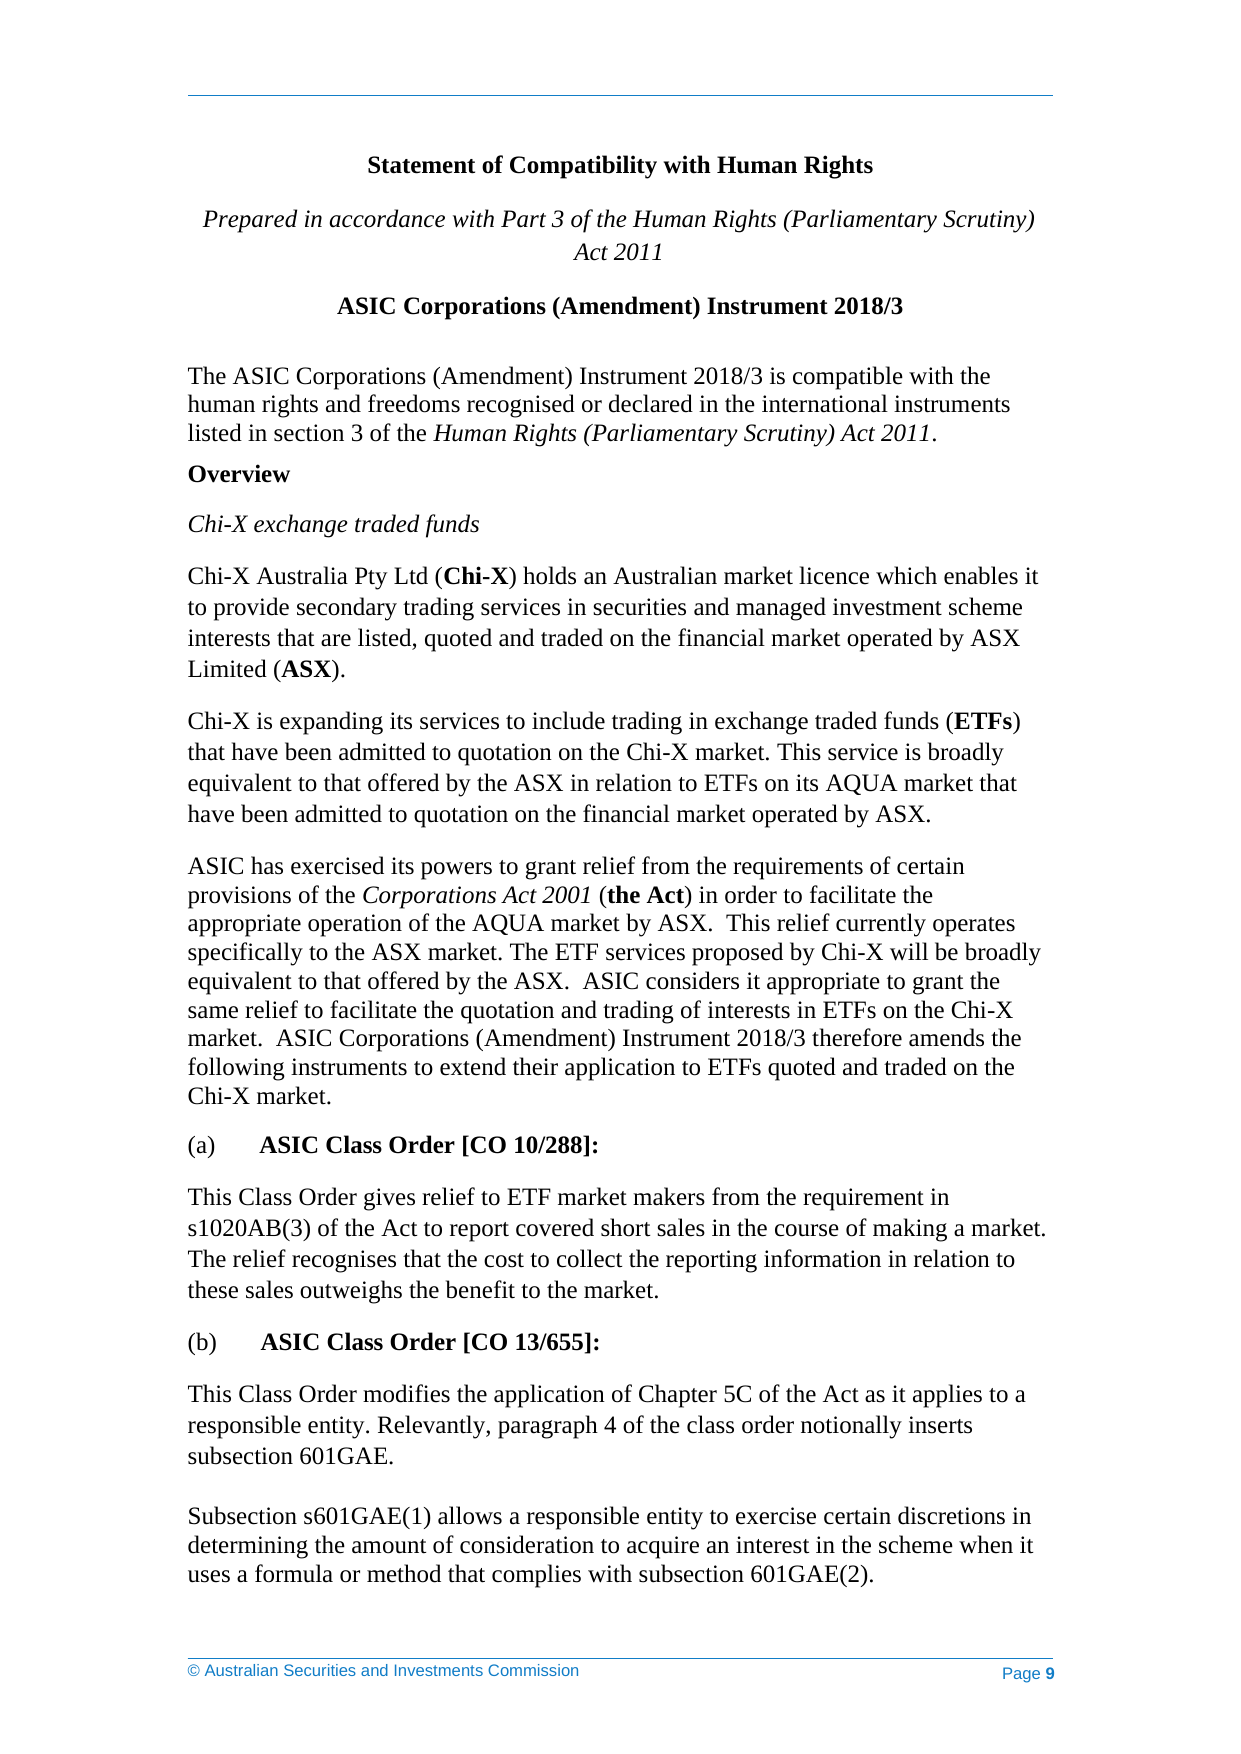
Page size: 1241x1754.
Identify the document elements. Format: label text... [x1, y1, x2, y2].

text Chi-X is expanding its services to include trading in exchange traded funds (ETFs) that have been admitted to quotation on the Chi-X market. This service is broadly equivalent to that offered by the ASX in relation to ETFs on its AQUA market that have been admitted to quotation on the financial market operated by ASX. [187, 706, 1053, 828]
text (b) ASIC Class Order [CO 13/655]: [187, 1327, 1053, 1356]
text This Class Order modifies the application of Chapter 5C of the Act as it applies to a responsible entity. Relevantly, paragraph 4 of the class order notionally inserts subsection 601GAE. [187, 1379, 1053, 1470]
text Statement of Compatibility with Human Rights [187, 150, 1053, 179]
text ASIC Corporations (Amendment) Instrument 2018/3 [187, 291, 1053, 319]
text Overview [187, 459, 1053, 488]
text (a) ASIC Class Order [CO 10/288]: [187, 1131, 1053, 1159]
text Prepared in accordance with Part 3 of the Human Rights (Parliamentary Scrutiny) Act 2011 [187, 204, 1053, 266]
text Subsection s601GAE(1) allows a responsible entity to exercise certain discretions in determining the amount of consideration to acquire an interest in the scheme when it uses a formula or method that complies with subsection 601GAE(2). [187, 1501, 1053, 1587]
text ASIC has exercised its powers to grant relief from the requirements of certain provisions of the Corporations Act 2001 (the Act) in order to facilitate the appropriate operation of the AQUA market by ASX. This relief currently operates specifically to the ASX market. The ETF services proposed by Chi-X will be broadly equivalent to that offered by the ASX. ASIC considers it appropriate to grant the same relief to facilitate the quotation and trading of interests in ETFs on the Chi-X market. ASIC Corporations (Amendment) Instrument 2018/3 therefore amends the following instruments to extend their application to ETFs quoted and traded on the Chi-X market. [187, 851, 1053, 1110]
text Chi-X exchange traded funds [187, 509, 1053, 538]
text This Class Order gives relief to ETF market makers from the requirement in s1020AB(3) of the Act to report covered short sales in the course of making a market. The relief recognises that the cost to collect the reporting information in relation to these sales outweighs the benefit to the market. [187, 1182, 1053, 1304]
text Chi-X Australia Pty Ltd (Chi-X) holds an Australian market licence which enables it to provide secondary trading services in securities and managed investment scheme interests that are listed, quoted and traded on the financial market operated by ASX Limited (ASX). [187, 561, 1053, 683]
text The ASIC Corporations (Amendment) Instrument 2018/3 is compatible with the human rights and freedoms recognised or declared in the international instruments listed in section 3 of the Human Rights (Parliamentary Scrutiny) Act 2011. [187, 361, 1053, 447]
